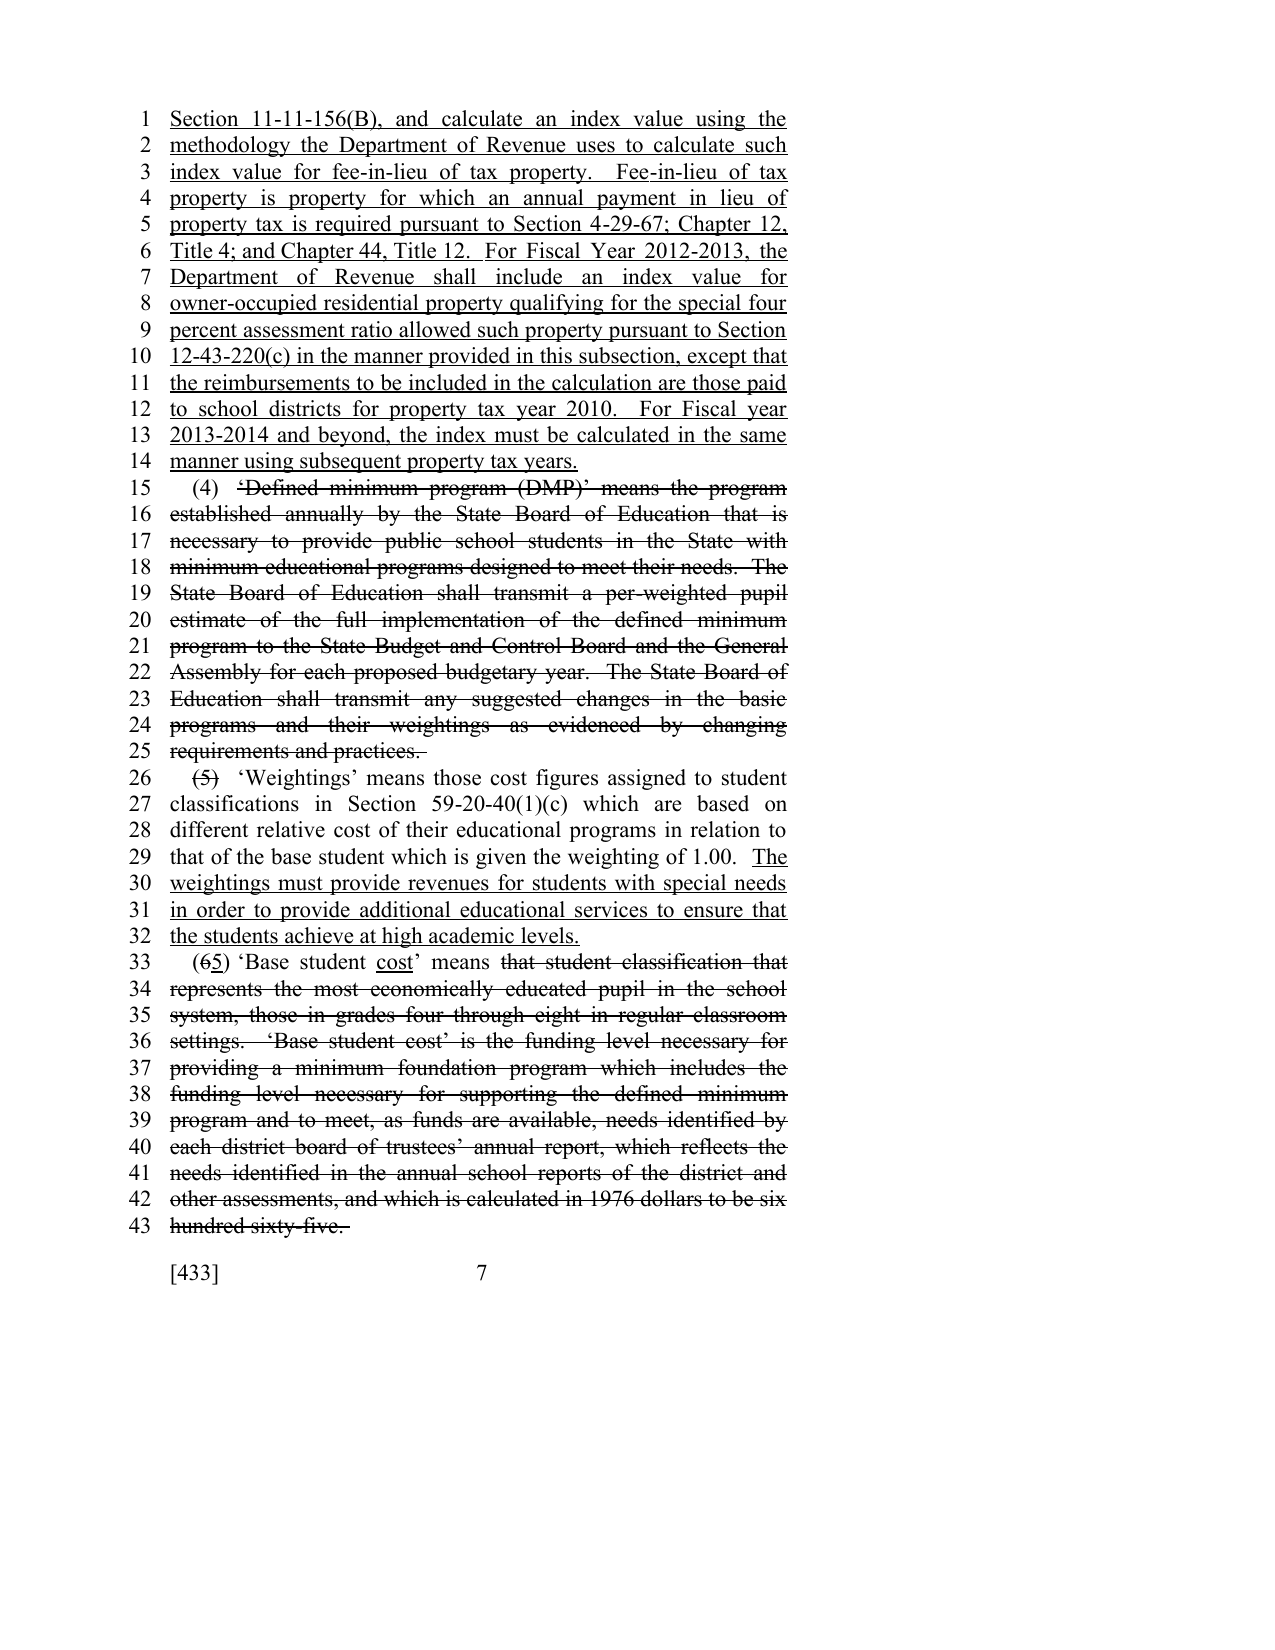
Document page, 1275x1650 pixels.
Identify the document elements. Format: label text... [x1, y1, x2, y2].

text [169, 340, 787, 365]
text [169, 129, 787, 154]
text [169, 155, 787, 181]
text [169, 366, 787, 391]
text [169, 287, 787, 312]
text (5) ‘Weightings’ means those cost figures assigned to student classifications in Section 59-20-40(1)(c) which are based on different relative cost of their educational programs in relation to that of the base student which is given the weighting of 1.00. The weightings must provide revenues for students with special needs in order to provide additional educational services to ensure that the students achieve at high academic levels. [169, 764, 787, 892]
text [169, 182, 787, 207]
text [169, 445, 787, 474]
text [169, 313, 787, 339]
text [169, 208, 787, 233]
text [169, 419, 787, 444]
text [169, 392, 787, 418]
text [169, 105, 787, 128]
